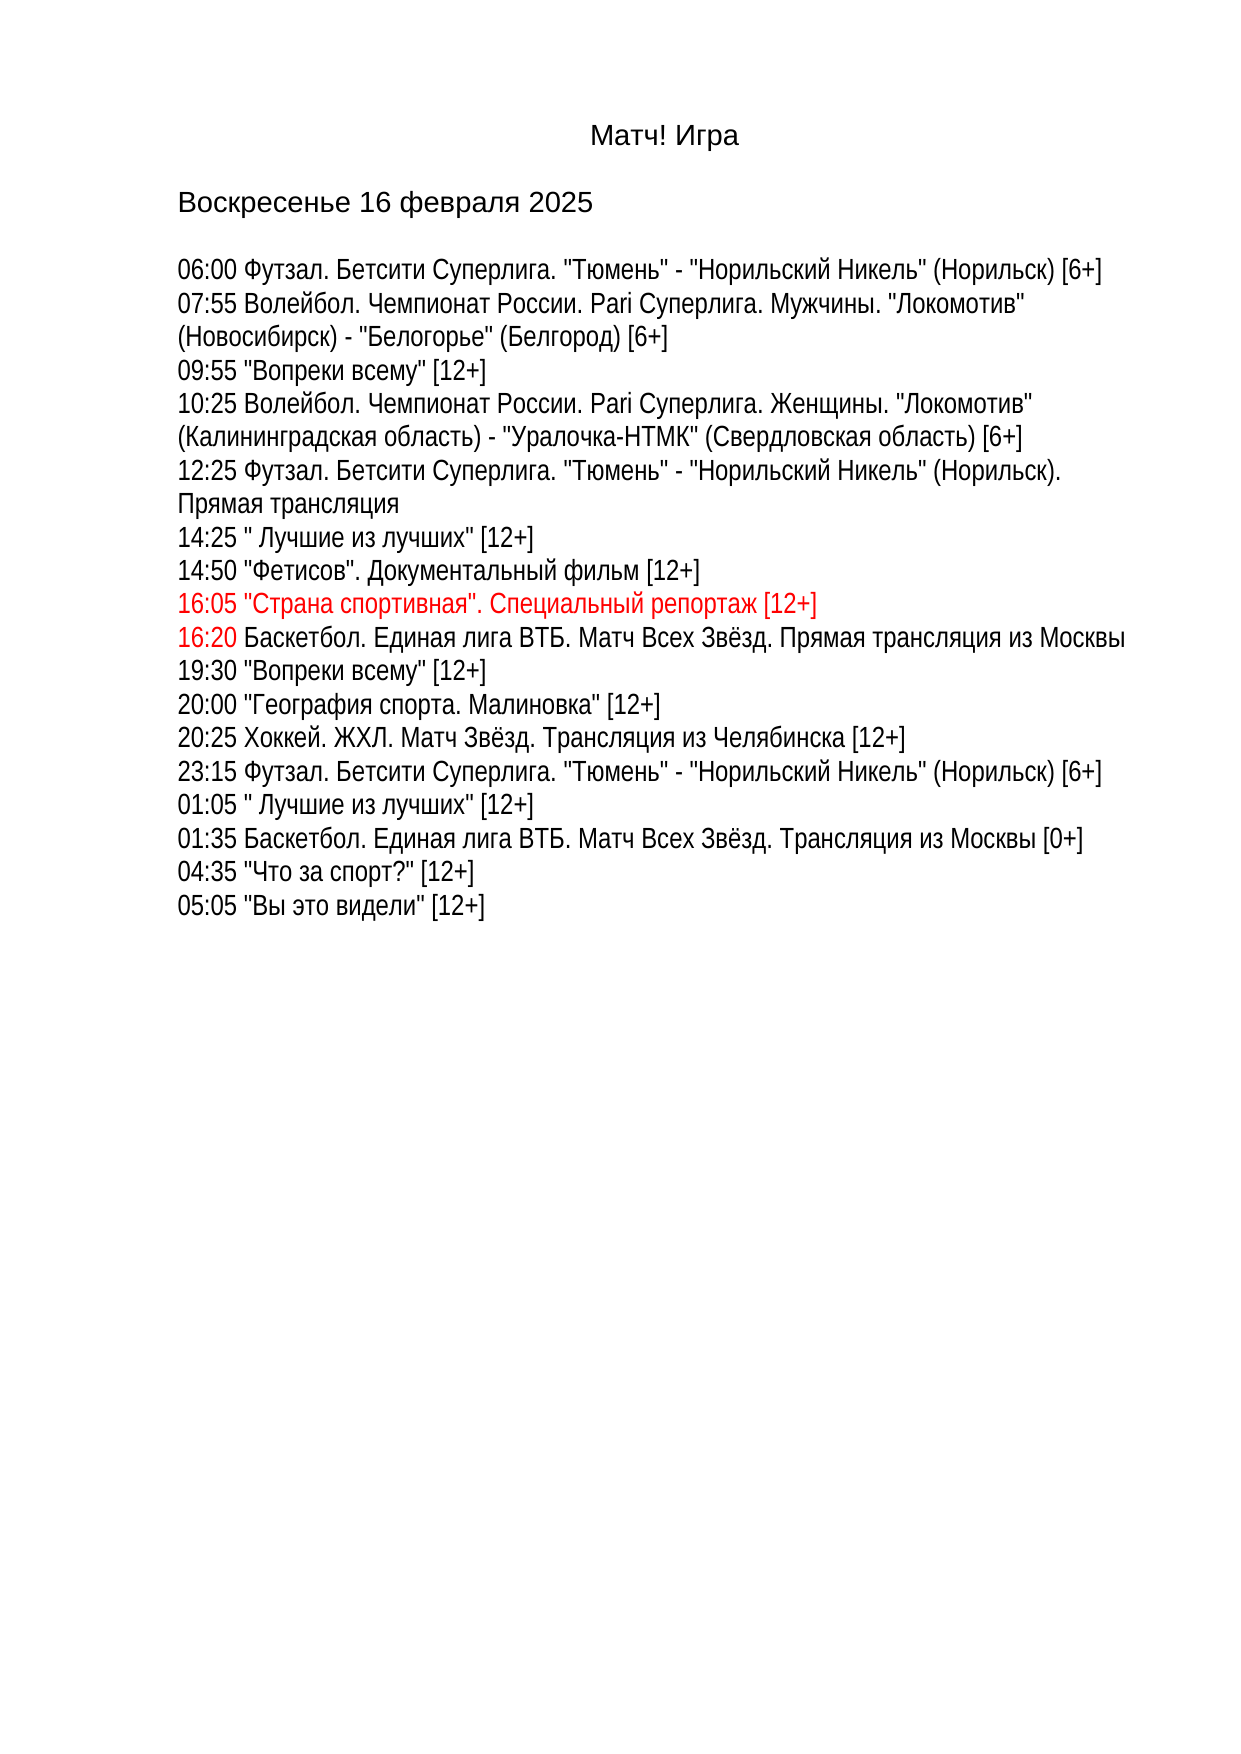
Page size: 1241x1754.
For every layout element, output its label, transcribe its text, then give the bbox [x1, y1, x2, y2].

text 04:35 "Что за спорт?" [12+] [177, 854, 1152, 888]
text 14:50 "Фетисов". Документальный фильм [12+] [177, 553, 1152, 587]
text 07:55 Волейбол. Чемпионат России. Pari Суперлига. Мужчины. "Локомотив" (Новосибирск) - "Белогорье" (Белгород) [6+] [177, 286, 1152, 353]
text 09:55 "Вопреки всему" [12+] [177, 353, 1152, 386]
text 01:05 " Лучшие из лучших" [12+] [177, 787, 1152, 821]
text 12:25 Футзал. Бетсити Суперлига. "Тюмень" - "Норильский Никель" (Норильск). Прямая трансляция [177, 453, 1152, 520]
text 16:20 Баскетбол. Единая лига ВТБ. Матч Всех Звёзд. Прямая трансляция из Москвы [177, 620, 1152, 653]
text Воскресенье 16 февраля 2025 [177, 185, 1152, 219]
text 19:30 "Вопреки всему" [12+] [177, 653, 1152, 687]
text Матч! Игра [177, 118, 1152, 152]
text 01:35 Баскетбол. Единая лига ВТБ. Матч Всех Звёзд. Трансляция из Москвы [0+] [177, 821, 1152, 854]
text 06:00 Футзал. Бетсити Суперлига. "Тюмень" - "Норильский Никель" (Норильск) [6+] [177, 252, 1152, 286]
text 14:25 " Лучшие из лучших" [12+] [177, 520, 1152, 553]
text 16:05 "Страна спортивная". Специальный репортаж [12+] [177, 587, 1152, 620]
text 05:05 "Вы это видели" [12+] [177, 888, 1152, 921]
text 10:25 Волейбол. Чемпионат России. Pari Суперлига. Женщины. "Локомотив" (Калининградская область) - "Уралочка-НТМК" (Свердловская область) [6+] [177, 386, 1152, 453]
text 23:15 Футзал. Бетсити Суперлига. "Тюмень" - "Норильский Никель" (Норильск) [6+] [177, 754, 1152, 787]
text 20:00 "География спорта. Малиновка" [12+] [177, 687, 1152, 720]
text 20:25 Хоккей. ЖХЛ. Матч Звёзд. Трансляция из Челябинска [12+] [177, 720, 1152, 754]
